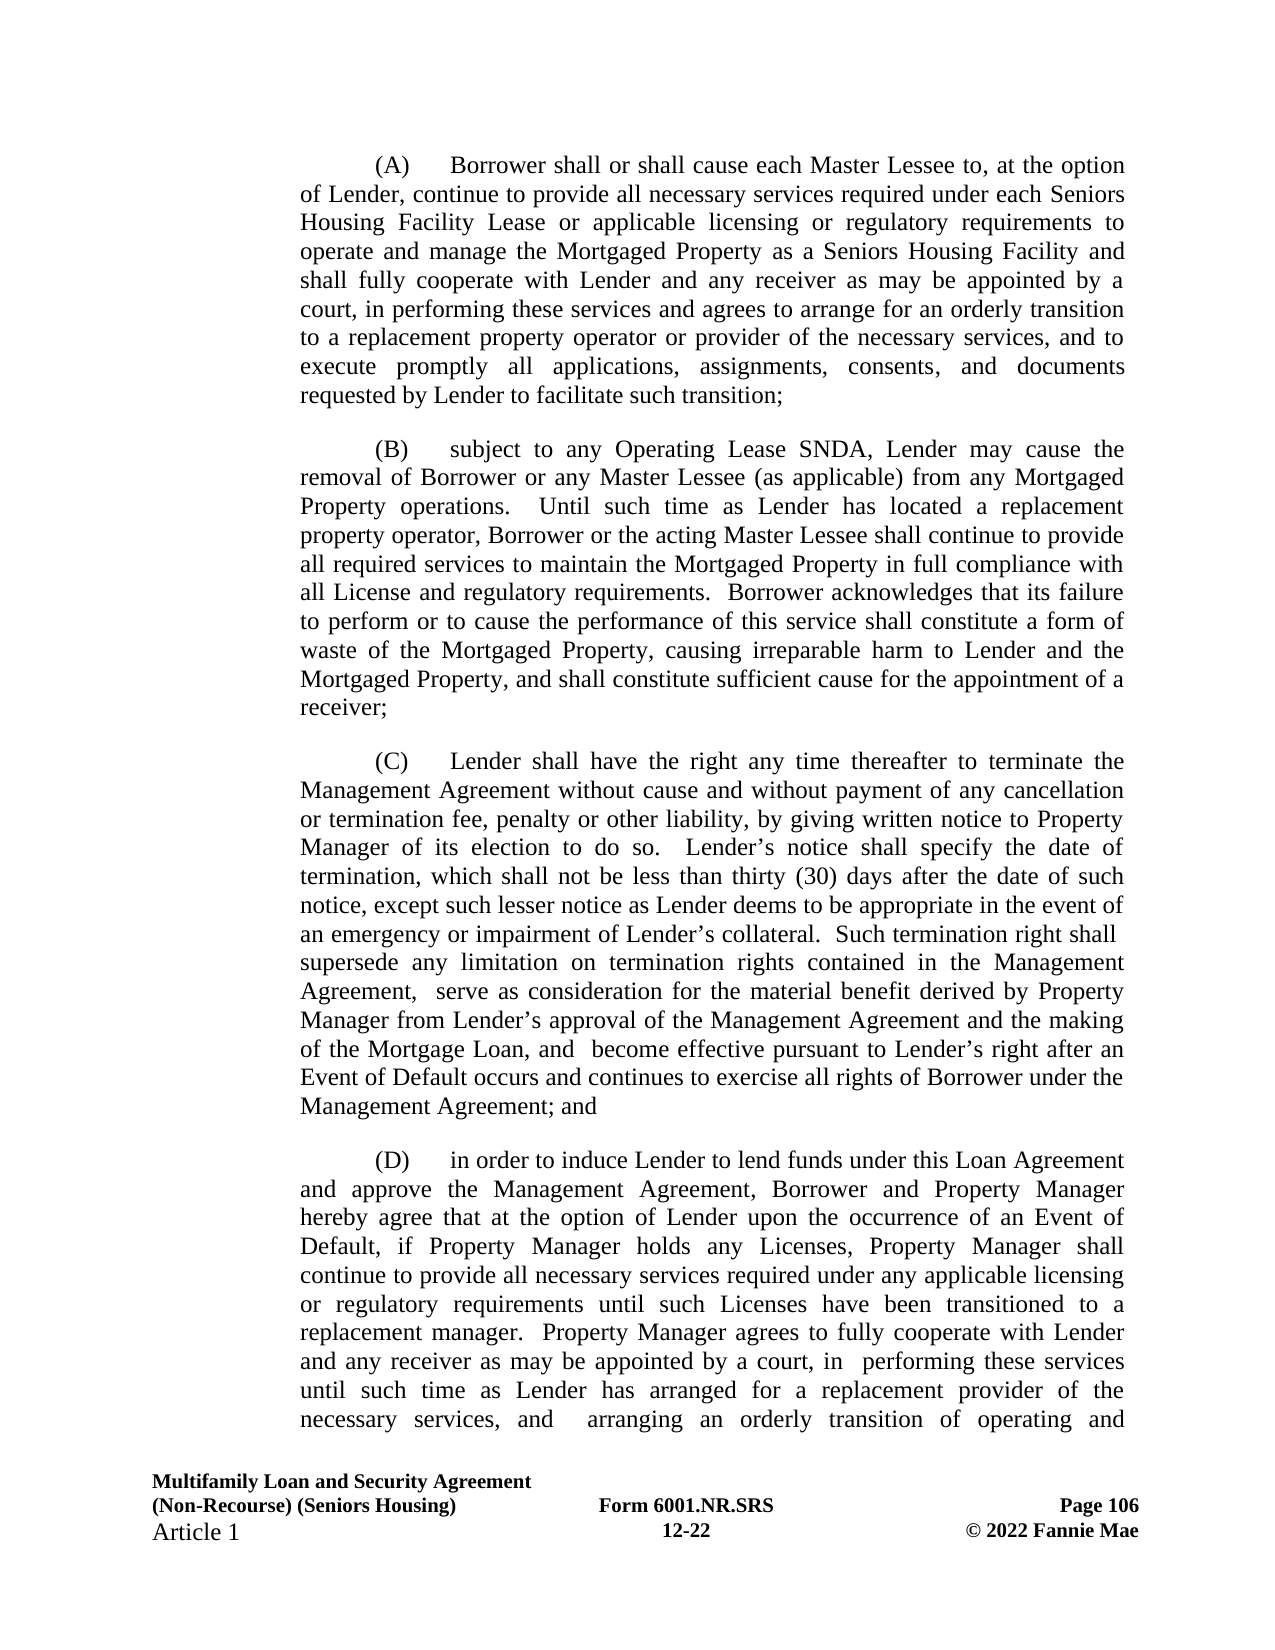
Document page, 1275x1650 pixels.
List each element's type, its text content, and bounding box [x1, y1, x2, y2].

subtitle Borrower shall or shall cause each Master Lessee to, at the option of Lender, continue to provide all necessary services required under each Seniors Housing Facility Lease or applicable licensing or regulatory requirements to operate and manage the Mortgaged Property as a Seniors Housing Facility and shall fully cooperate with Lender and any receiver as may be appointed by a court, in performing these services and agrees to arrange for an orderly transition to a replacement property operator or provider of the necessary services, and to execute promptly all applications, assignments, consents, and documents requested by Lender to facilitate such transition; [300, 150, 1125, 409]
subtitle Lender shall have the right any time thereafter to terminate the Management Agreement without cause and without payment of any cancellation or termination fee, penalty or other liability, by giving written notice to Property Manager of its election to do so. Lender’s notice shall specify the date of termination, which shall not be less than thirty (30) days after the date of such notice, except such lesser notice as Lender deems to be appropriate in the event of an emergency or impairment of Lender’s collateral. Such termination right shall supersede any limitation on termination rights contained in the Management Agreement, serve as consideration for the material benefit derived by Property Manager from Lender’s approval of the Management Agreement and the making of the Mortgage Loan, and become effective pursuant to Lender’s right after an Event of Default occurs and continues to exercise all rights of Borrower under the Management Agreement; and [300, 746, 1125, 1120]
subtitle subject to any Operating Lease SNDA, Lender may cause the removal of Borrower or any Master Lessee (as applicable) from any Mortgaged Property operations. Until such time as Lender has located a replacement property operator, Borrower or the acting Master Lessee shall continue to provide all required services to maintain the Mortgaged Property in full compliance with all License and regulatory requirements. Borrower acknowledges that its failure to perform or to cause the performance of this service shall constitute a form of waste of the Mortgaged Property, causing irreparable harm to Lender and the Mortgaged Property, and shall constitute sufficient cause for the appointment of a receiver; [300, 434, 1125, 721]
